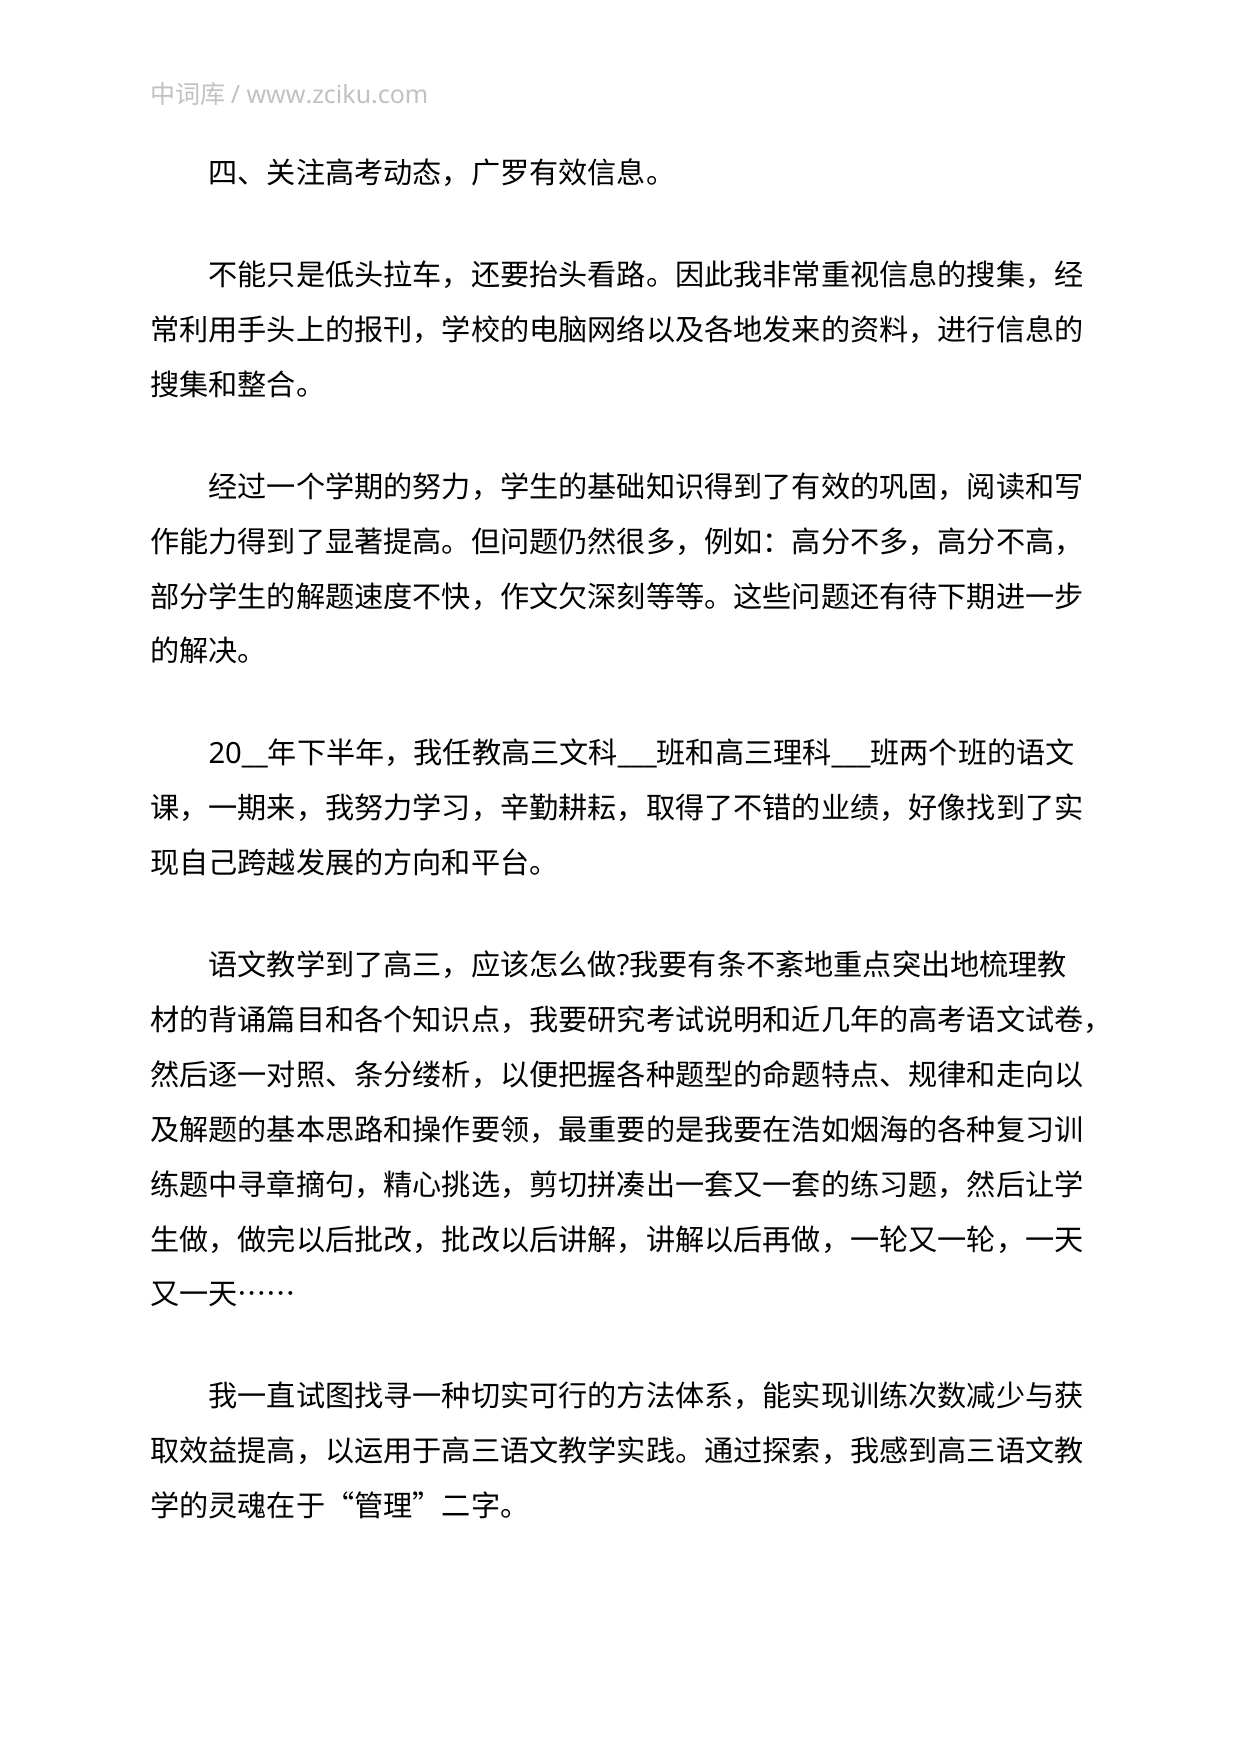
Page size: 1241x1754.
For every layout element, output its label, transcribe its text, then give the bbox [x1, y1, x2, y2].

text 四、关注高考动态，广罗有效信息。 [150, 150, 1090, 192]
text 我一直试图找寻一种切实可行的方法体系，能实现训练次数减少与获取效益提高，以运用于高三语文教学实践。通过探索，我感到高三语文教学的灵魂在于“管理”二字。 [150, 1373, 1090, 1525]
text 不能只是低头拉车，还要抬头看路。因此我非常重视信息的搜集，经常利用手头上的报刊，学校的电脑网络以及各地发来的资料，进行信息的搜集和整合。 [150, 252, 1090, 404]
text 语文教学到了高三，应该怎么做?我要有条不紊地重点突出地梳理教材的背诵篇目和各个知识点，我要研究考试说明和近几年的高考语文试卷，然后逐一对照、条分缕析，以便把握各种题型的命题特点、规律和走向以及解题的基本思路和操作要领，最重要的是我要在浩如烟海的各种复习训练题中寻章摘句，精心挑选，剪切拼凑出一套又一套的练习题，然后让学生做，做完以后批改，批改以后讲解，讲解以后再做，一轮又一轮，一天又一天…… [150, 941, 1090, 1313]
text 20__年下半年，我任教高三文科___班和高三理科___班两个班的语文课，一期来，我努力学习，辛勤耕耘，取得了不错的业绩，好像找到了实现自己跨越发展的方向和平台。 [150, 730, 1090, 882]
text 经过一个学期的努力，学生的基础知识得到了有效的巩固，阅读和写作能力得到了显著提高。但问题仍然很多，例如：高分不多，高分不高，部分学生的解题速度不快，作文欠深刻等等。这些问题还有待下期进一步的解决。 [150, 463, 1090, 670]
